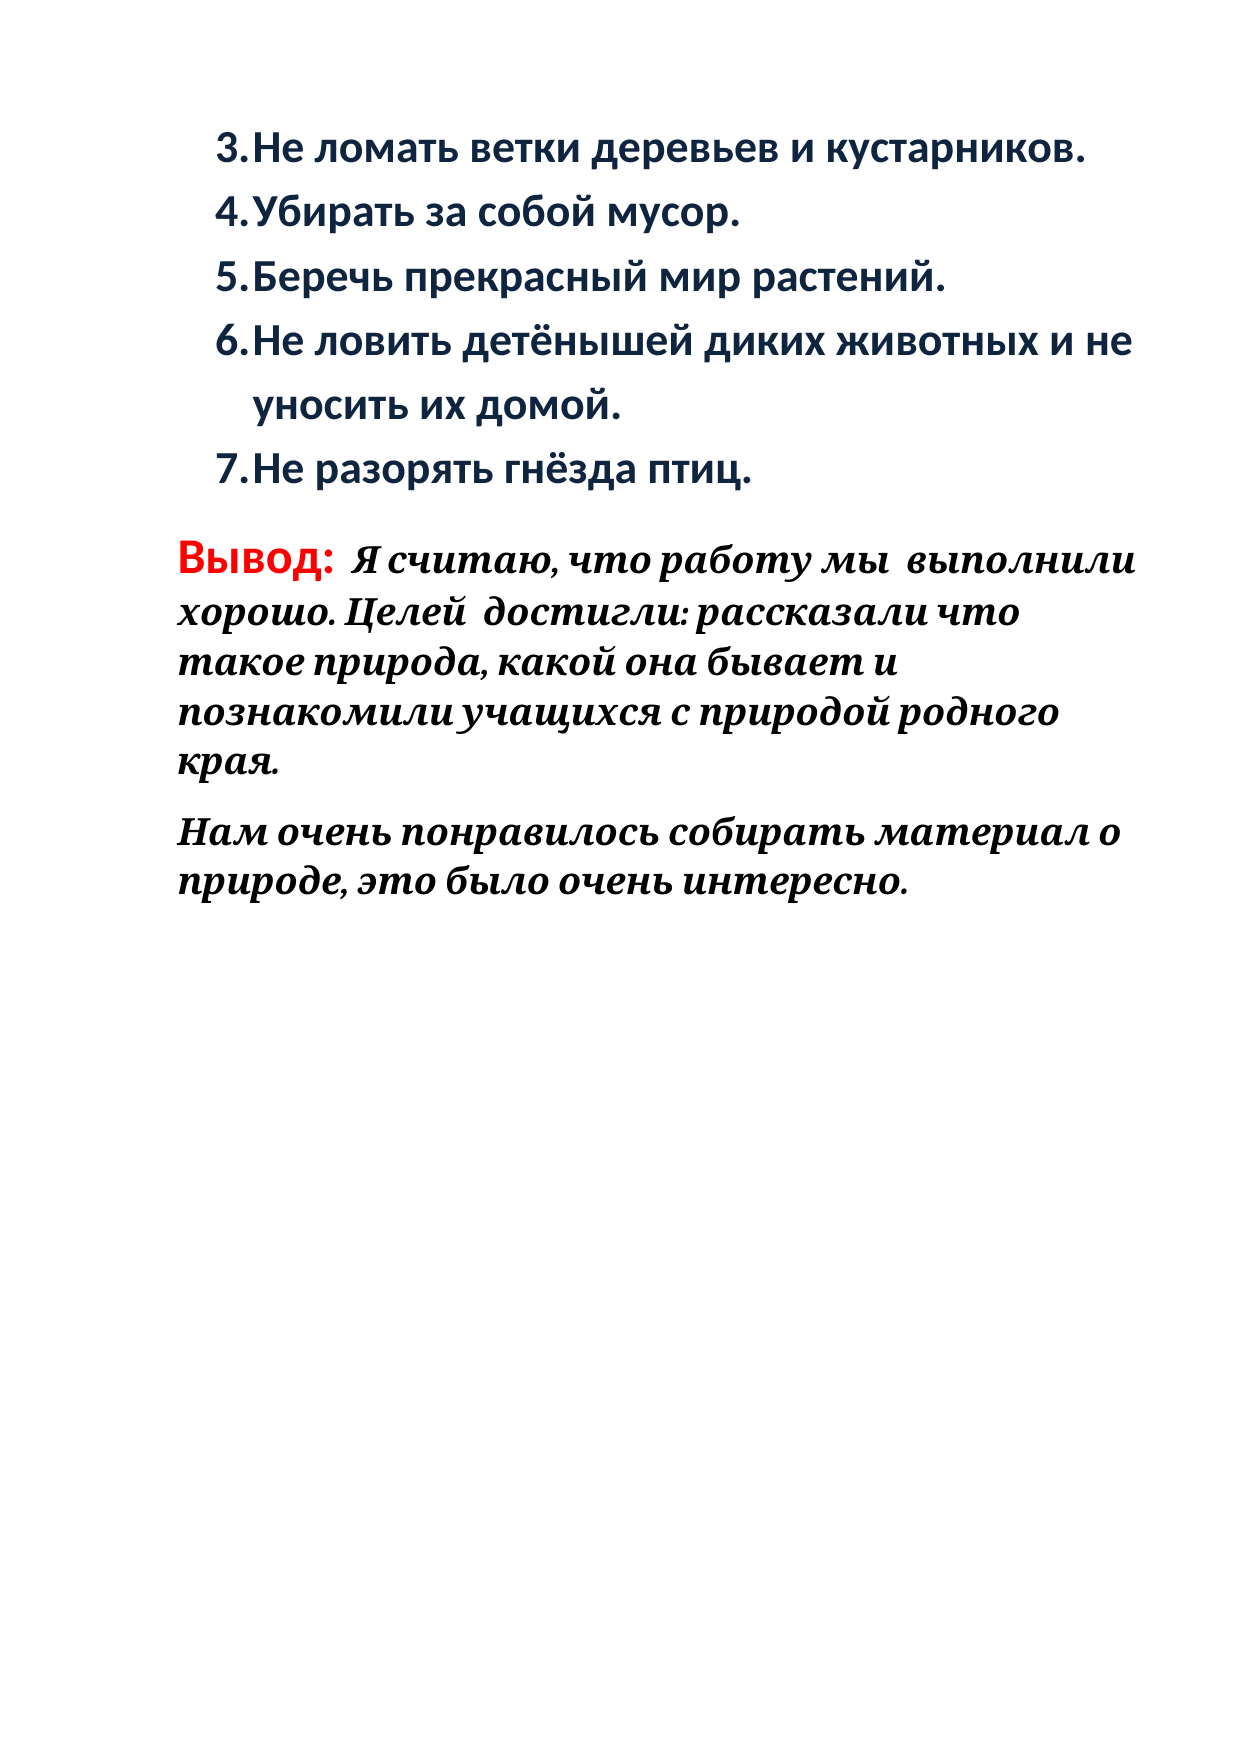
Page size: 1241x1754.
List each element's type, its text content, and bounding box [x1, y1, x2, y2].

list Не ломать ветки деревьев и кустарников. [215, 118, 1152, 174]
list Убирать за собой мусор. [215, 182, 1152, 238]
text Нам очень понравилось собирать материал о природе, это было очень интересно. [177, 811, 1152, 904]
list Не ловить детёнышей диких животных и не уносить их домой. [215, 311, 1152, 431]
text Вывод: Я считаю, что работу мы выполнили хорошо. Целей достигли: рассказали что такое природа, какой она бывает и познакомили учащихся с природой родного края. [177, 524, 1152, 784]
list Не разорять гнёзда птиц. [215, 439, 1152, 495]
list Беречь прекрасный мир растений. [215, 247, 1152, 303]
